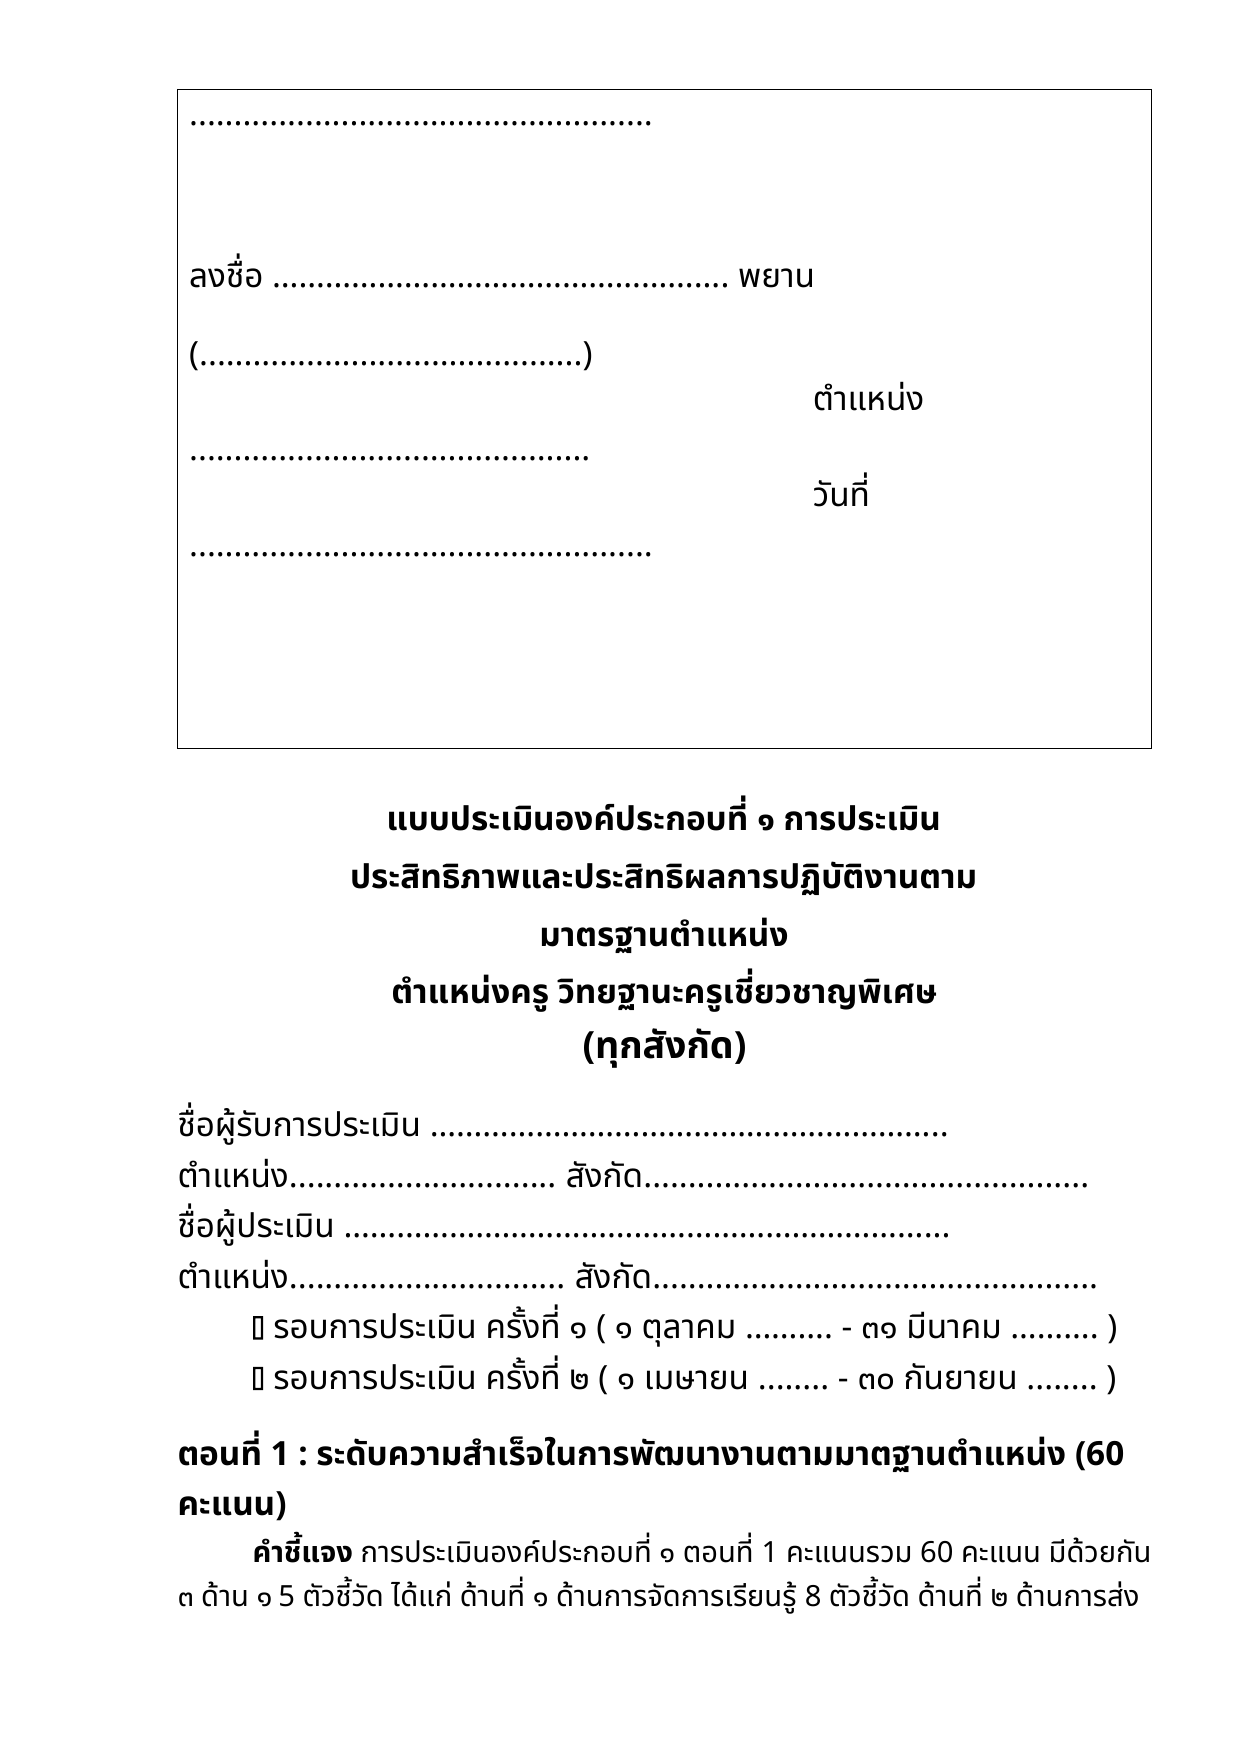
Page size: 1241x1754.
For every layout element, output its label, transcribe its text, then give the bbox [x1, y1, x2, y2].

text รอบการประเมิน ครั้งที่ ๑ ( ๑ ตุลาคม ………. - ๓๑ มีนาคม ………. ) [177, 1303, 1152, 1354]
text ชื่อผู้ประเมิน …………………………………………………………... ตำแหน่ง............................... สังกัด.................................................. [177, 1202, 1152, 1303]
text แบบประเมินองค์ประกอบที่ ๑ การประเมินประสิทธิภาพและประสิทธิผลการปฏิบัติงานตามมาตรฐานตําแหน่ง [341, 795, 986, 961]
text รอบการประเมิน ครั้งที่ ๒ ( ๑ เมษายน ........ - ๓๐ กันยายน ........ ) [177, 1354, 1152, 1404]
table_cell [178, 90, 1151, 748]
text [177, 1531, 1152, 1619]
text (ทุกสังกัด) [177, 1019, 1152, 1076]
text ตําแหน่งครู วิทยฐานะครูเชี่ยวชาญพิเศษ [177, 968, 1152, 1019]
text ตอนที่ 1 : ระดับความสําเร็จในการพัฒนางานตามมาตฐานตําแหน่ง (60 คะแนน) [177, 1429, 1152, 1531]
text ชื่อผู้รับการประเมิน ………………………………………………….. ตำแหน่ง.............................. สังกัด.................................................. [177, 1101, 1152, 1202]
